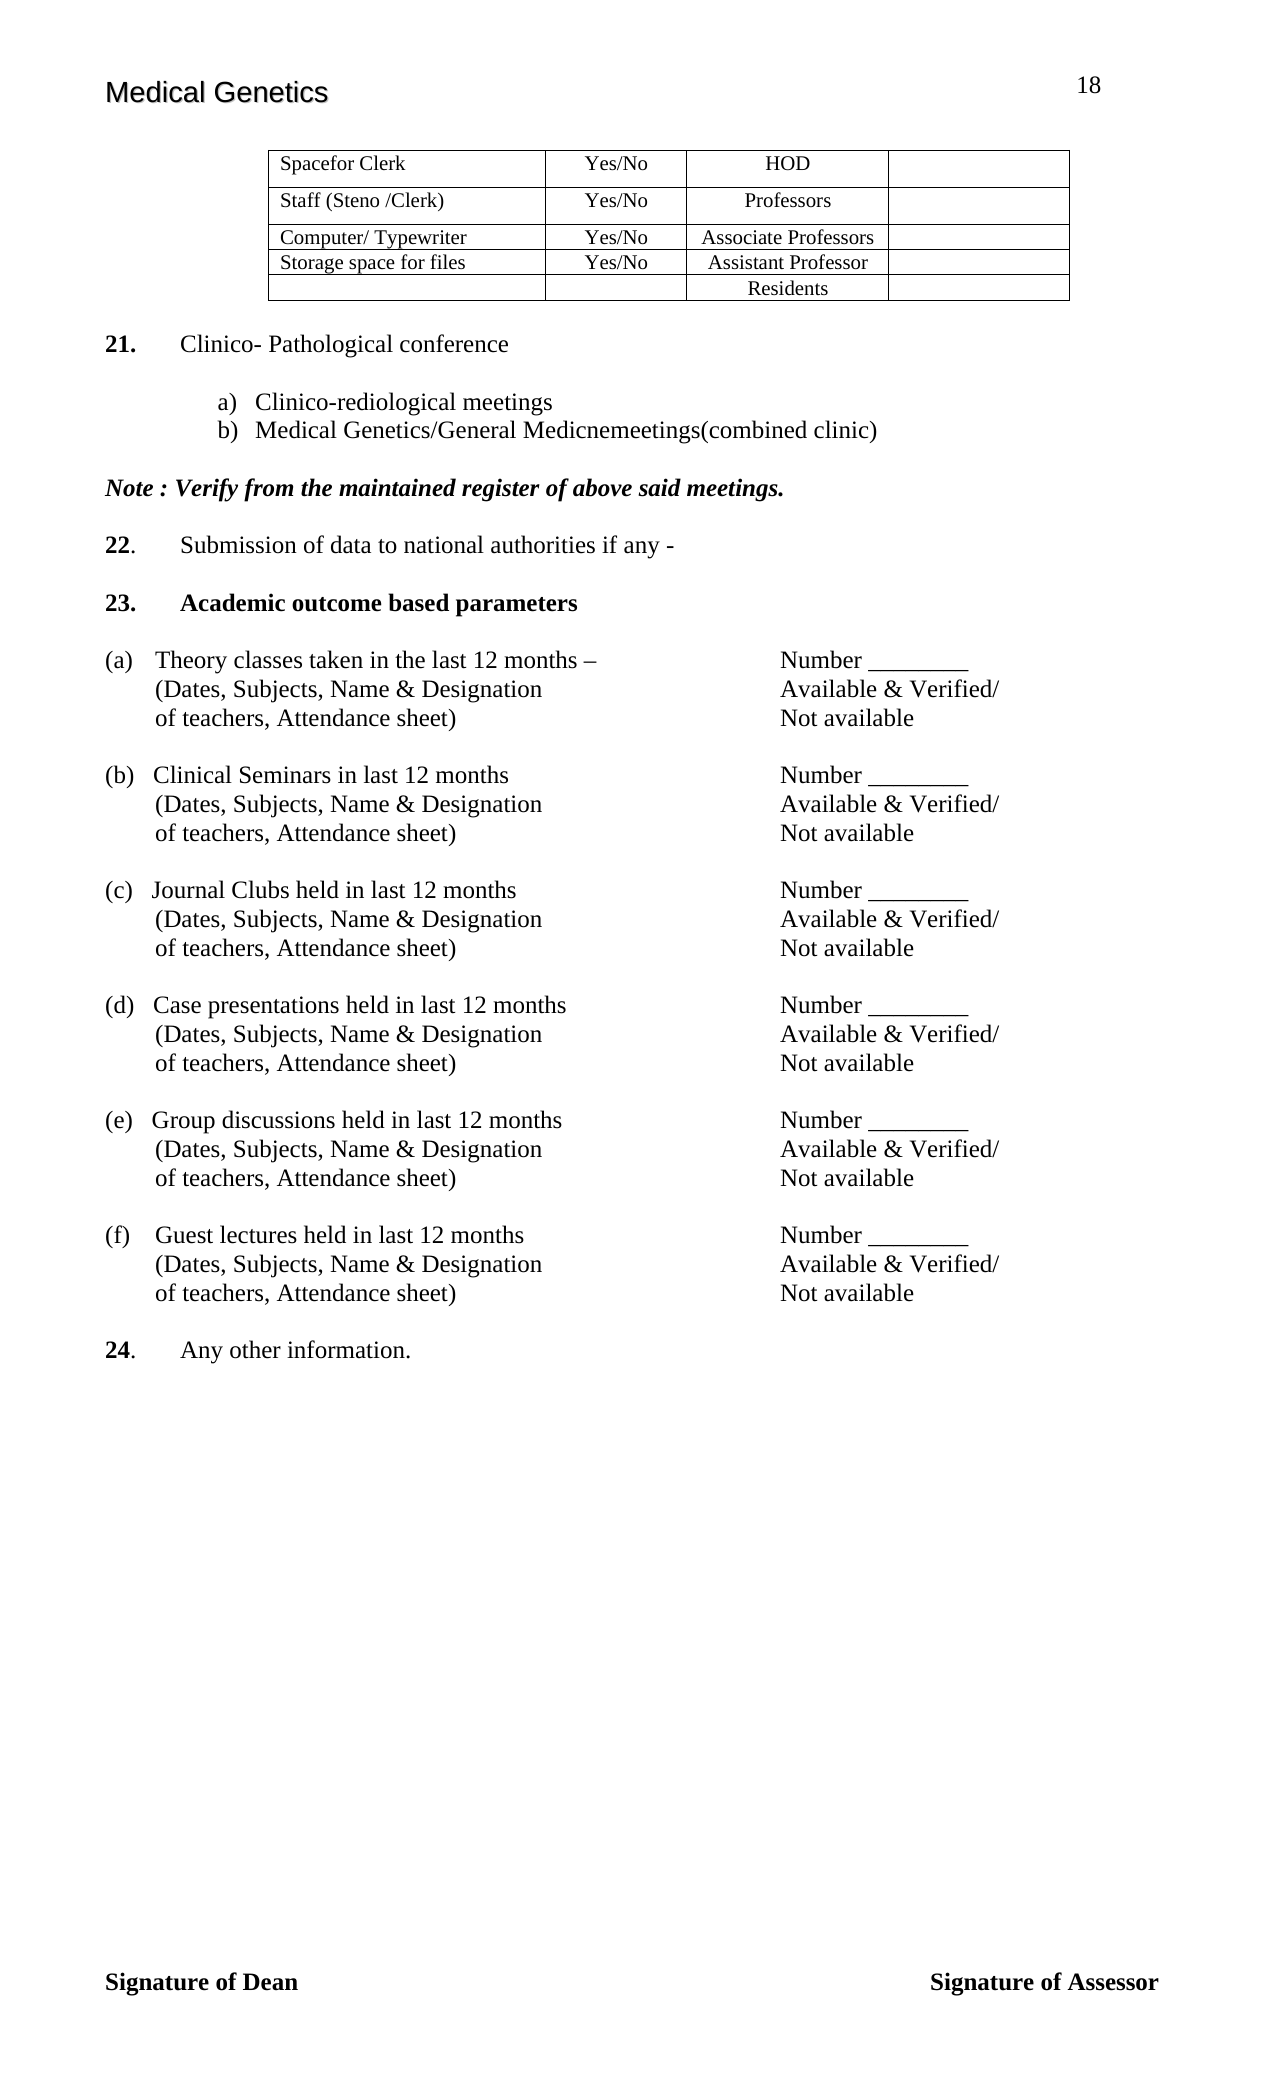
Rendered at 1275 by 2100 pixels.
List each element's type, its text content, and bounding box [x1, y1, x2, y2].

text (d) Case presentations held in last 12 months Number ________ [105, 991, 1170, 1019]
list Medical Genetics/General Medicnemeetings(combined clinic) [217, 416, 1170, 444]
table_cell [889, 225, 1069, 249]
text (a) Theory classes taken in the last 12 months – Number ________ [105, 646, 1170, 674]
text of teachers, Attendance sheet) Not available [105, 1163, 1170, 1192]
table_cell Professors [687, 188, 888, 224]
text 21. Clinico- Pathological conference [105, 329, 1170, 358]
text (Dates, Subjects, Name & Designation Available & Verified/ [105, 1019, 1170, 1048]
table_cell Yes/No [546, 188, 686, 224]
table_cell [889, 151, 1069, 187]
text of teachers, Attendance sheet) Not available [105, 1048, 1170, 1077]
text of teachers, Attendance sheet) Not available [105, 1278, 1170, 1307]
table_cell Yes/No [546, 250, 686, 274]
table_cell Spacefor Clerk [269, 151, 545, 187]
text (Dates, Subjects, Name & Designation Available & Verified/ [105, 789, 1170, 818]
text (c) Journal Clubs held in last 12 months Number ________ [105, 876, 1170, 904]
text Note : Verify from the maintained register of above said meetings. [105, 473, 1170, 502]
text 23. Academic outcome based parameters [105, 588, 1170, 617]
text 24. Any other information. [105, 1336, 1170, 1364]
text of teachers, Attendance sheet) Not available [155, 703, 1170, 732]
table_cell [889, 275, 1069, 299]
table_cell [546, 275, 686, 299]
table_cell [889, 250, 1069, 274]
table_cell Yes/No [546, 225, 686, 249]
table_cell Staff (Steno /Clerk) [269, 188, 545, 224]
table_cell Computer/ Typewriter [269, 225, 545, 249]
text of teachers, Attendance sheet) Not available [155, 933, 1170, 962]
table_cell Assistant Professor [687, 250, 888, 274]
table_cell Associate Professors [687, 225, 888, 249]
table_cell Storage space for files [269, 250, 545, 274]
table_cell HOD [687, 151, 888, 187]
text of teachers, Attendance sheet) Not available [155, 818, 1170, 847]
table_cell Residents [687, 275, 888, 299]
text (Dates, Subjects, Name & Designation Available & Verified/ [105, 674, 1170, 703]
text (e) Group discussions held in last 12 months Number ________ [105, 1106, 1170, 1134]
text (f) Guest lectures held in last 12 months Number ________ [105, 1221, 1170, 1249]
text (b) Clinical Seminars in last 12 months Number ________ [105, 761, 1170, 789]
table_cell [889, 188, 1069, 224]
text (Dates, Subjects, Name & Designation Available & Verified/ [105, 1134, 1170, 1163]
text (Dates, Subjects, Name & Designation Available & Verified/ [105, 1249, 1170, 1278]
table_cell Yes/No [546, 151, 686, 187]
text (Dates, Subjects, Name & Designation Available & Verified/ [105, 904, 1170, 933]
list Clinico-rediological meetings [217, 387, 1170, 416]
text 22. Submission of data to national authorities if any - [105, 531, 1170, 559]
table_cell [269, 275, 545, 299]
